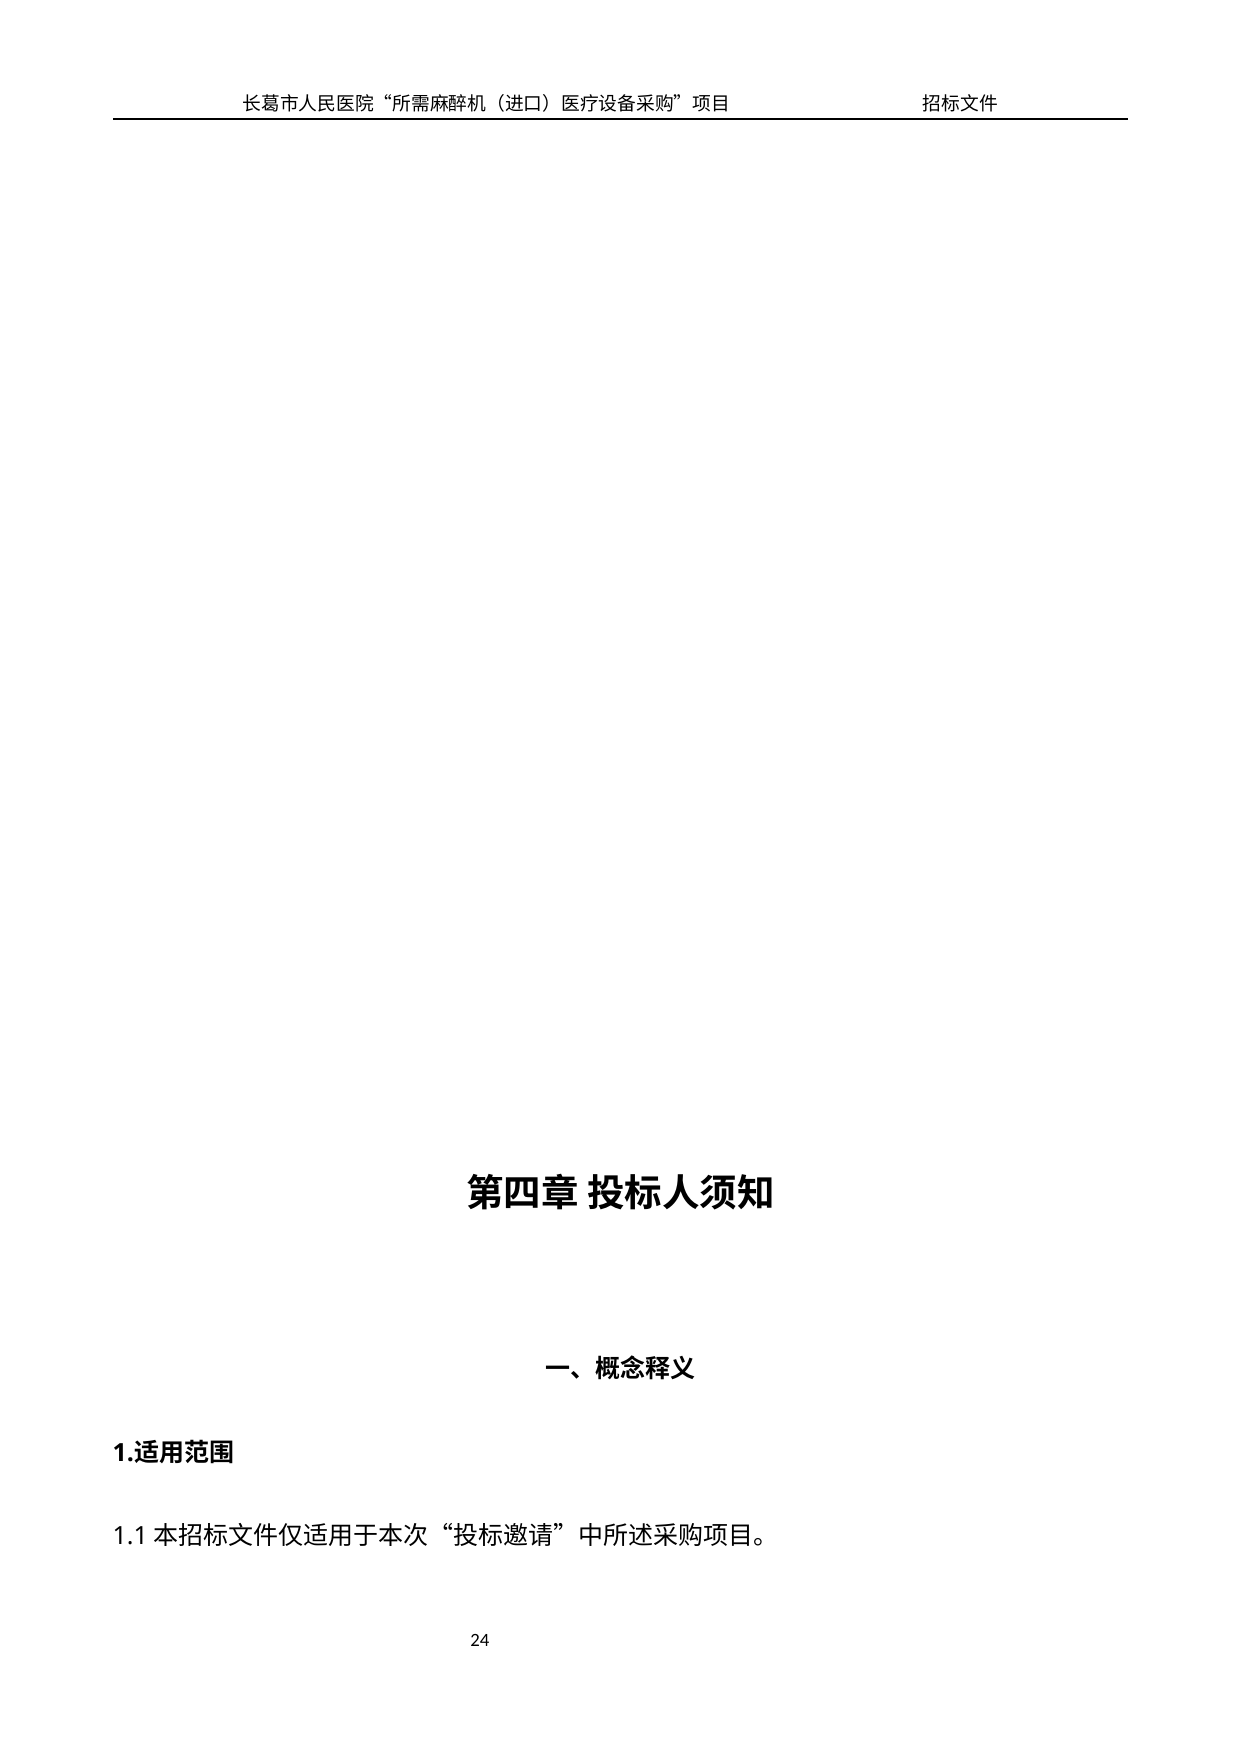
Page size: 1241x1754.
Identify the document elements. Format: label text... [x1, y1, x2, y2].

text 一、概念释义 [112, 1334, 1128, 1399]
text 1.适用范围 [112, 1418, 1128, 1483]
text 第四章 投标人须知 [112, 1158, 1128, 1223]
text 1.1本招标文件仅适用于本次“投标邀请”中所述采购项目。 [112, 1501, 1128, 1566]
